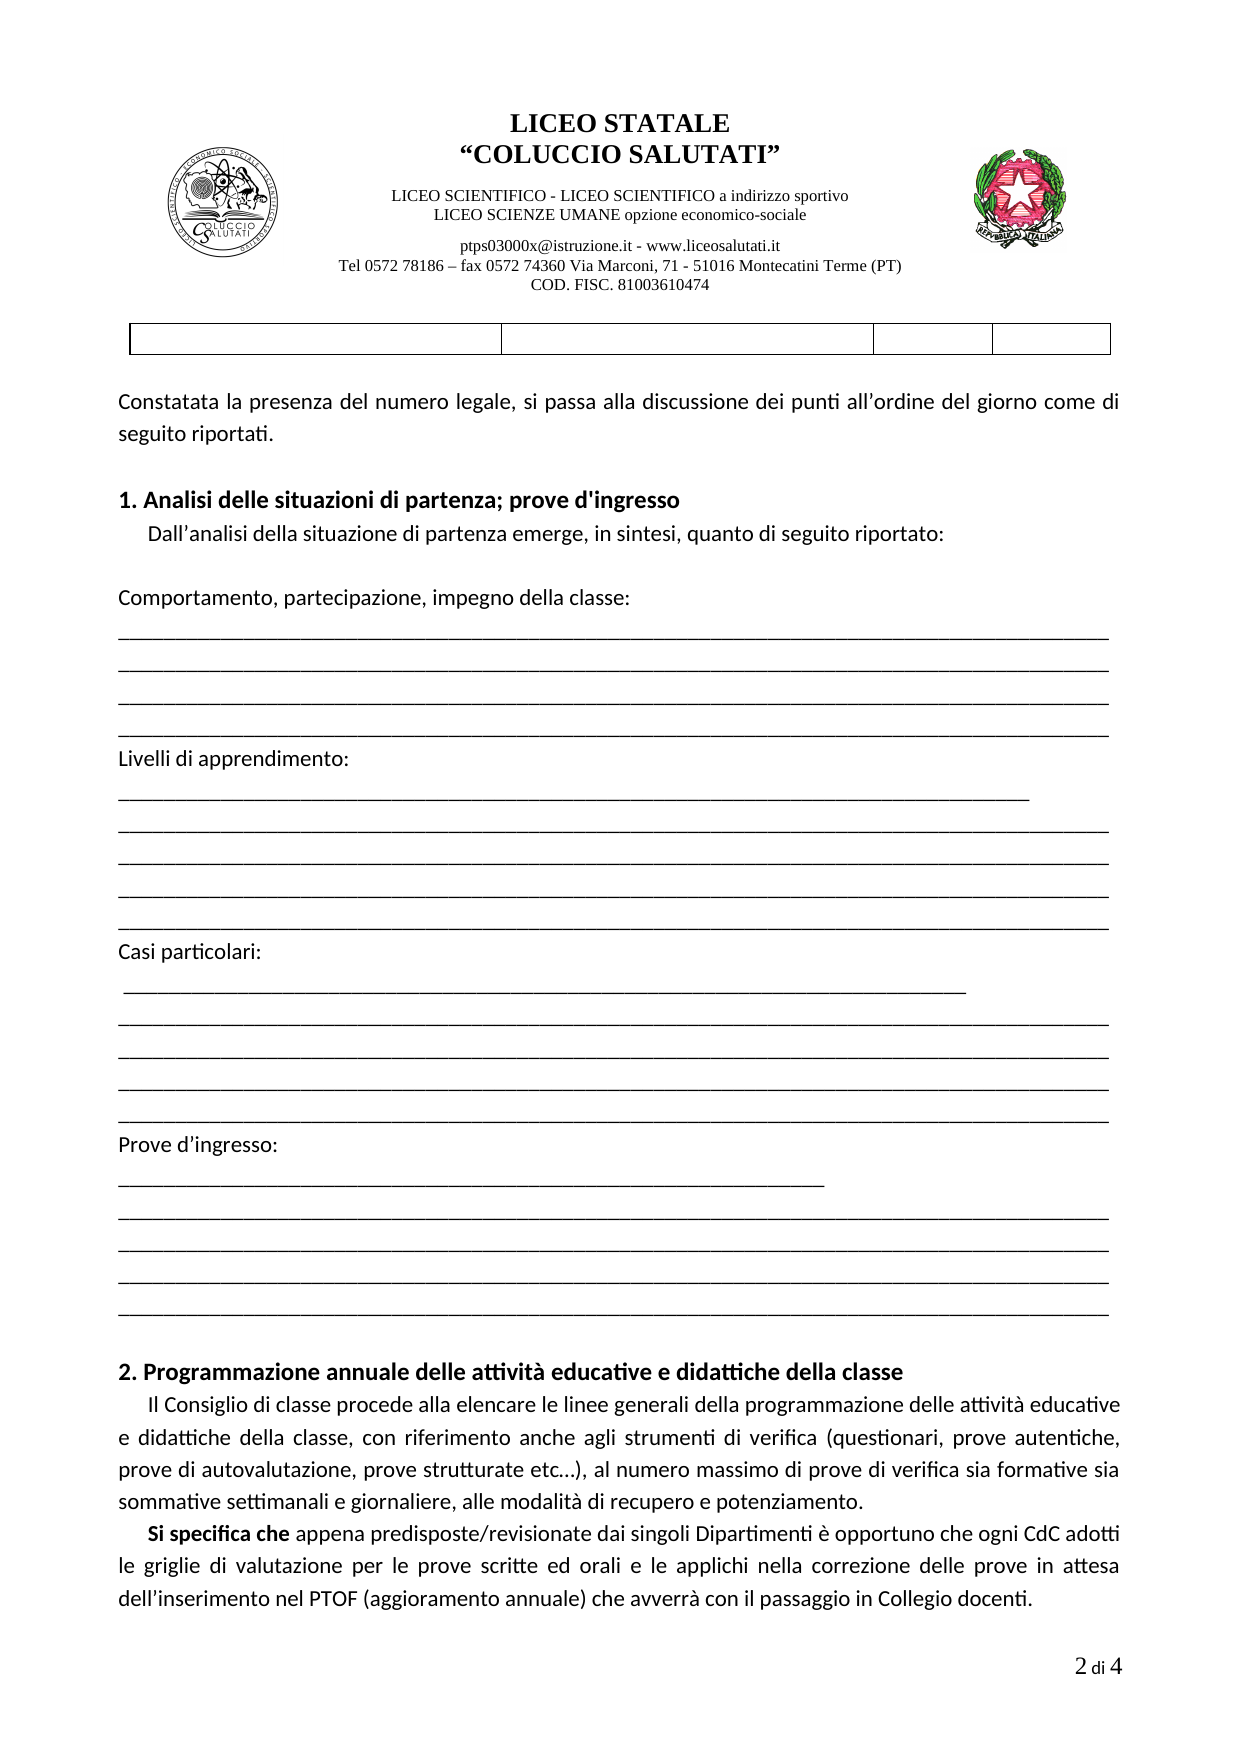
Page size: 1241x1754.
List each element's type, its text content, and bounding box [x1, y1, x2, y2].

text 2. Programmazione annuale delle attività educative e didattiche della classe [118, 1356, 1122, 1386]
text _______________________________________________________________________________________ [118, 1291, 1122, 1319]
text _______________________________________________________________________________________ [118, 841, 1122, 869]
table_cell [131, 324, 501, 354]
table_cell [502, 324, 873, 354]
text 1. Analisi delle situazioni di partenza; prove d'ingresso [118, 484, 1122, 514]
text _______________________________________________________________________________________ [118, 1259, 1122, 1287]
text Casi particolari: [118, 937, 1122, 965]
picture [970, 147, 1068, 253]
text _______________________________________________________________________________________ [118, 712, 1122, 740]
text _______________________________________________________________________________________ [118, 1227, 1122, 1255]
table_cell [874, 324, 992, 354]
text ______________________________________________________________ [118, 1162, 1122, 1191]
text Dall’analisi della situazione di partenza emerge, in sintesi, quanto di seguito riportato: [118, 519, 1122, 547]
table_cell [993, 324, 1110, 354]
text Prove d’ingresso: [118, 1130, 1122, 1158]
text Livelli di apprendimento: ________________________________________________________________________________ [118, 744, 1122, 804]
text _______________________________________________________________________________________ [118, 873, 1122, 901]
text _______________________________________________________________________________________ [118, 1066, 1122, 1094]
text Si specifica che appena predisposte/revisionate dai singoli Dipartimenti è opportuno che ogni CdC adotti le griglie di valutazione per le prove scritte ed orali e le applichi nella correzione delle prove in attesa dell’inserimento nel PTOF (aggioramento annuale) che avverrà con il passaggio in Collegio docenti. [118, 1519, 1122, 1612]
text _______________________________________________________________________________________ [118, 1034, 1122, 1062]
text _______________________________________________________________________________________ [118, 680, 1122, 708]
text Il Consiglio di classe procede alla elencare le linee generali della programmazione delle attività educative e didattiche della classe, con riferimento anche agli strumenti di verifica (questionari, prove autentiche, prove di autovalutazione, prove strutturate etc…), al numero massimo di prove di verifica sia formative sia sommative settimanali e giornaliere, alle modalità di recupero e potenziamento. [118, 1391, 1122, 1515]
picture [159, 134, 284, 266]
text _______________________________________________________________________________________ [118, 1195, 1122, 1223]
text _______________________________________________________________________________________ [118, 615, 1122, 643]
text _______________________________________________________________________________________ [118, 647, 1122, 676]
text _______________________________________________________________________________________ [118, 905, 1122, 933]
text Constatata la presenza del numero legale, si passa alla discussione dei punti all’ordine del giorno come di seguito riportati. [118, 387, 1122, 447]
text __________________________________________________________________________ [118, 969, 1122, 997]
text Comportamento, partecipazione, impegno della classe: [118, 583, 1122, 611]
text _______________________________________________________________________________________ [118, 1098, 1122, 1126]
text _______________________________________________________________________________________ [118, 1002, 1122, 1029]
text _______________________________________________________________________________________ [118, 808, 1122, 836]
